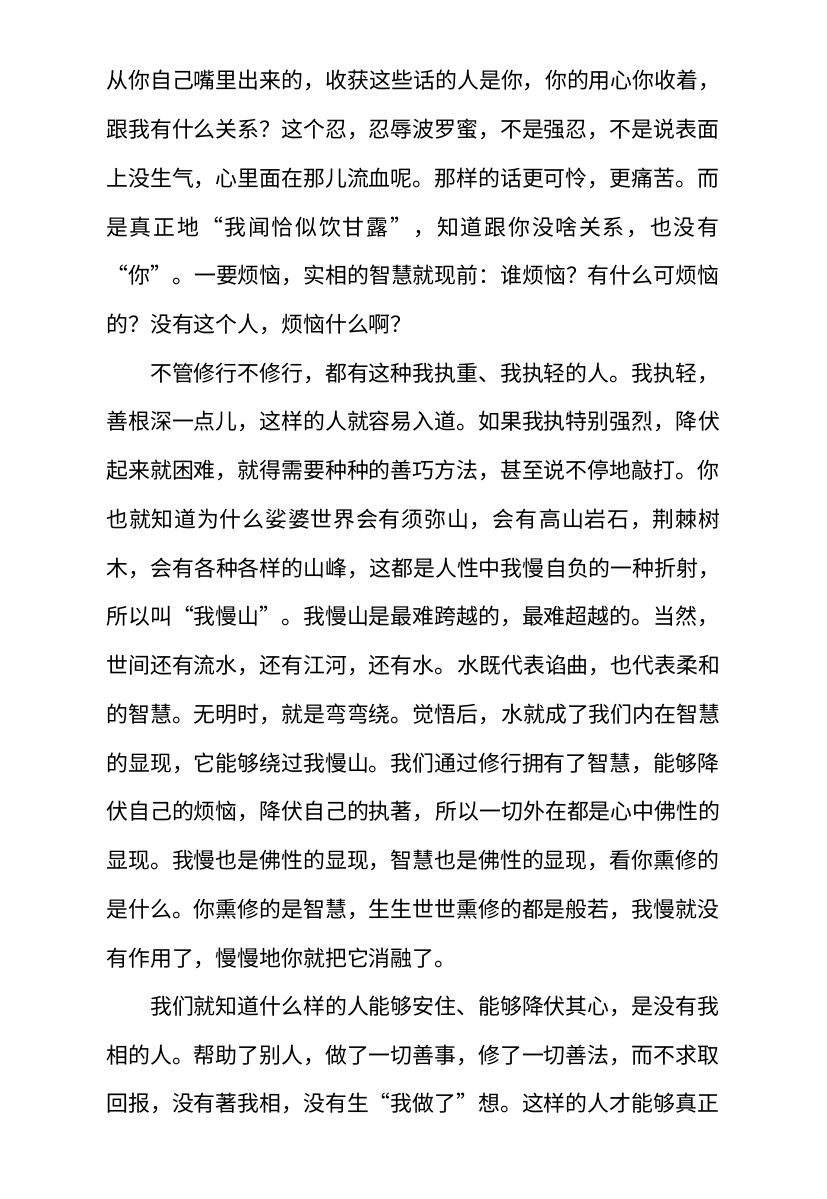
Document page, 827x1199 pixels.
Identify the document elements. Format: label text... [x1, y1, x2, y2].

text 不管修行不修行，都有这种我执重、我执轻的人。我执轻，善根深一点儿，这样的人就容易入道。如果我执特别强烈，降伏起来就困难，就得需要种种的善巧方法，甚至说不停地敲打。你也就知道为什么娑婆世界会有须弥山，会有高山岩石，荆棘树木，会有各种各样的山峰，这都是人性中我慢自负的一种折射，所以叫“我慢山”。我慢山是最难跨越的，最难超越的。当然，世间还有流水，还有江河，还有水。水既代表谄曲，也代表柔和的智慧。无明时，就是弯弯绕。觉悟后，水就成了我们内在智慧的显现，它能够绕过我慢山。我们通过修行拥有了智慧，能够降伏自己的烦恼，降伏自己的执著，所以一切外在都是心中佛性的显现。我慢也是佛性的显现，智慧也是佛性的显现，看你熏修的是什么。你熏修的是智慧，生生世世熏修的都是般若，我慢就没有作用了，慢慢地你就把它消融了。 [106, 355, 721, 973]
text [106, 988, 721, 1118]
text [106, 63, 721, 339]
